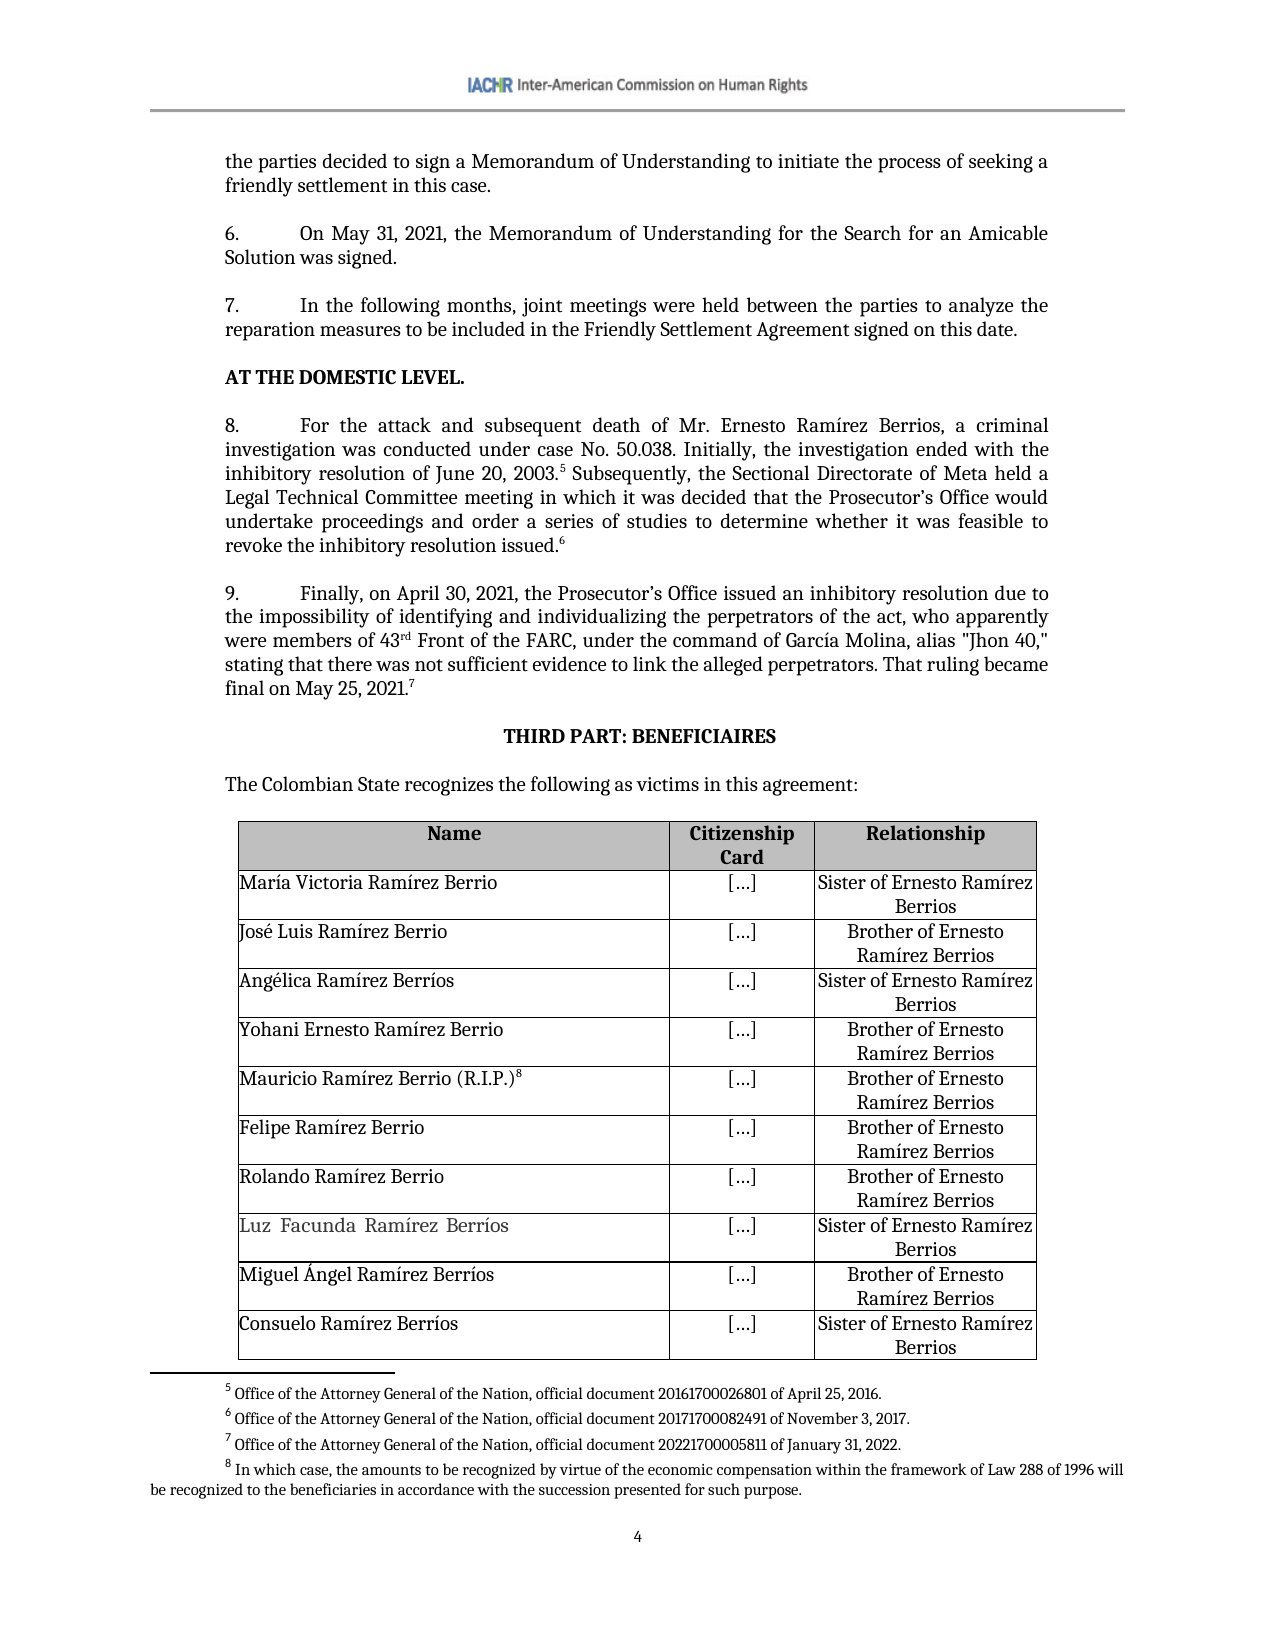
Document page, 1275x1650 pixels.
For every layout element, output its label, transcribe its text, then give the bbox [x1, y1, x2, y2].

table_cell Brother of Ernesto Ramírez Berrios [815, 920, 1036, 968]
picture [456, 75, 819, 95]
table_cell Rolando Ramírez Berrio [239, 1165, 669, 1212]
table_cell Mauricio Ramírez Berrio (R.I.P.) [239, 1067, 669, 1114]
table_cell Brother of Ernesto Ramírez Berrios [815, 1067, 1036, 1114]
table_cell Yohani Ernesto Ramírez Berrio [239, 1018, 669, 1066]
table_cell […] [670, 1067, 814, 1114]
table_header Relationship [815, 822, 1036, 870]
table_header Citizenship Card [670, 822, 814, 870]
table_cell María Victoria Ramírez Berrio [239, 871, 669, 919]
table_cell […] [670, 969, 814, 1017]
table_cell […] [670, 1165, 814, 1212]
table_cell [815, 1311, 1036, 1359]
table_cell Brother of Ernesto Ramírez Berrios [815, 1263, 1036, 1310]
table_header Name [239, 822, 669, 870]
table_cell José Luis Ramírez Berrio [239, 920, 669, 968]
list Finally, on April 30, 2021, the Prosecutor’s Office issued an inhibitory resolution due to the impossibility of identifying and individualizing the perpetrators of the act, who apparently were members of 43rd Front of the FARC, under the command of García Molina, alias "Jhon 40," stating that there was not sufficient evidence to link the alleged perpetrators. That ruling became final on May 25, 2021. [225, 581, 1050, 701]
text THIRD PART: BENEFICIAIRES [225, 725, 1054, 749]
table_cell Sister of Ernesto Ramírez Berrios [815, 871, 1036, 919]
table_cell Miguel Ángel Ramírez Berríos [239, 1263, 669, 1310]
table_cell […] [670, 1263, 814, 1310]
text The Colombian State recognizes the following as victims in this agreement: [225, 773, 1054, 797]
table_cell Brother of Ernesto Ramírez Berrios [815, 1018, 1036, 1066]
table_cell Sister of Ernesto Ramírez Berrios [815, 1214, 1036, 1261]
table_cell Brother of Ernesto Ramírez Berrios [815, 1116, 1036, 1163]
table_cell Sister of Ernesto Ramírez Berrios [815, 969, 1036, 1017]
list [225, 150, 1050, 198]
table_cell […] [670, 1116, 814, 1163]
table_cell Felipe Ramírez Berrio [239, 1116, 669, 1163]
table_cell Luz Facunda Ramírez Berríos [239, 1214, 669, 1261]
table_cell […] [670, 871, 814, 919]
text AT THE DOMESTIC LEVEL. [225, 366, 1050, 389]
table_cell Brother of Ernesto Ramírez Berrios [815, 1165, 1036, 1212]
table_cell […] [670, 1214, 814, 1261]
list On May 31, 2021, the Memorandum of Understanding for the Search for an Amicable Solution was signed. [225, 222, 1050, 270]
list In the following months, joint meetings were held between the parties to analyze the reparation measures to be included in the Friendly Settlement Agreement signed on this date. [225, 294, 1050, 342]
table_cell […] [670, 1311, 814, 1359]
table_cell Angélica Ramírez Berríos [239, 969, 669, 1017]
table_cell […] [670, 920, 814, 968]
table_cell Consuelo Ramírez Berríos [239, 1311, 669, 1359]
list For the attack and subsequent death of Mr. Ernesto Ramírez Berrios, a criminal investigation was conducted under case No. 50.038. Initially, the investigation ended with the inhibitory resolution of June 20, 2003. Subsequently, the Sectional Directorate of Meta held a Legal Technical Committee meeting in which it was decided that the Prosecutor’s Office would undertake proceedings and order a series of studies to determine whether it was feasible to revoke the inhibitory resolution issued. [225, 413, 1050, 557]
table_cell […] [670, 1018, 814, 1066]
